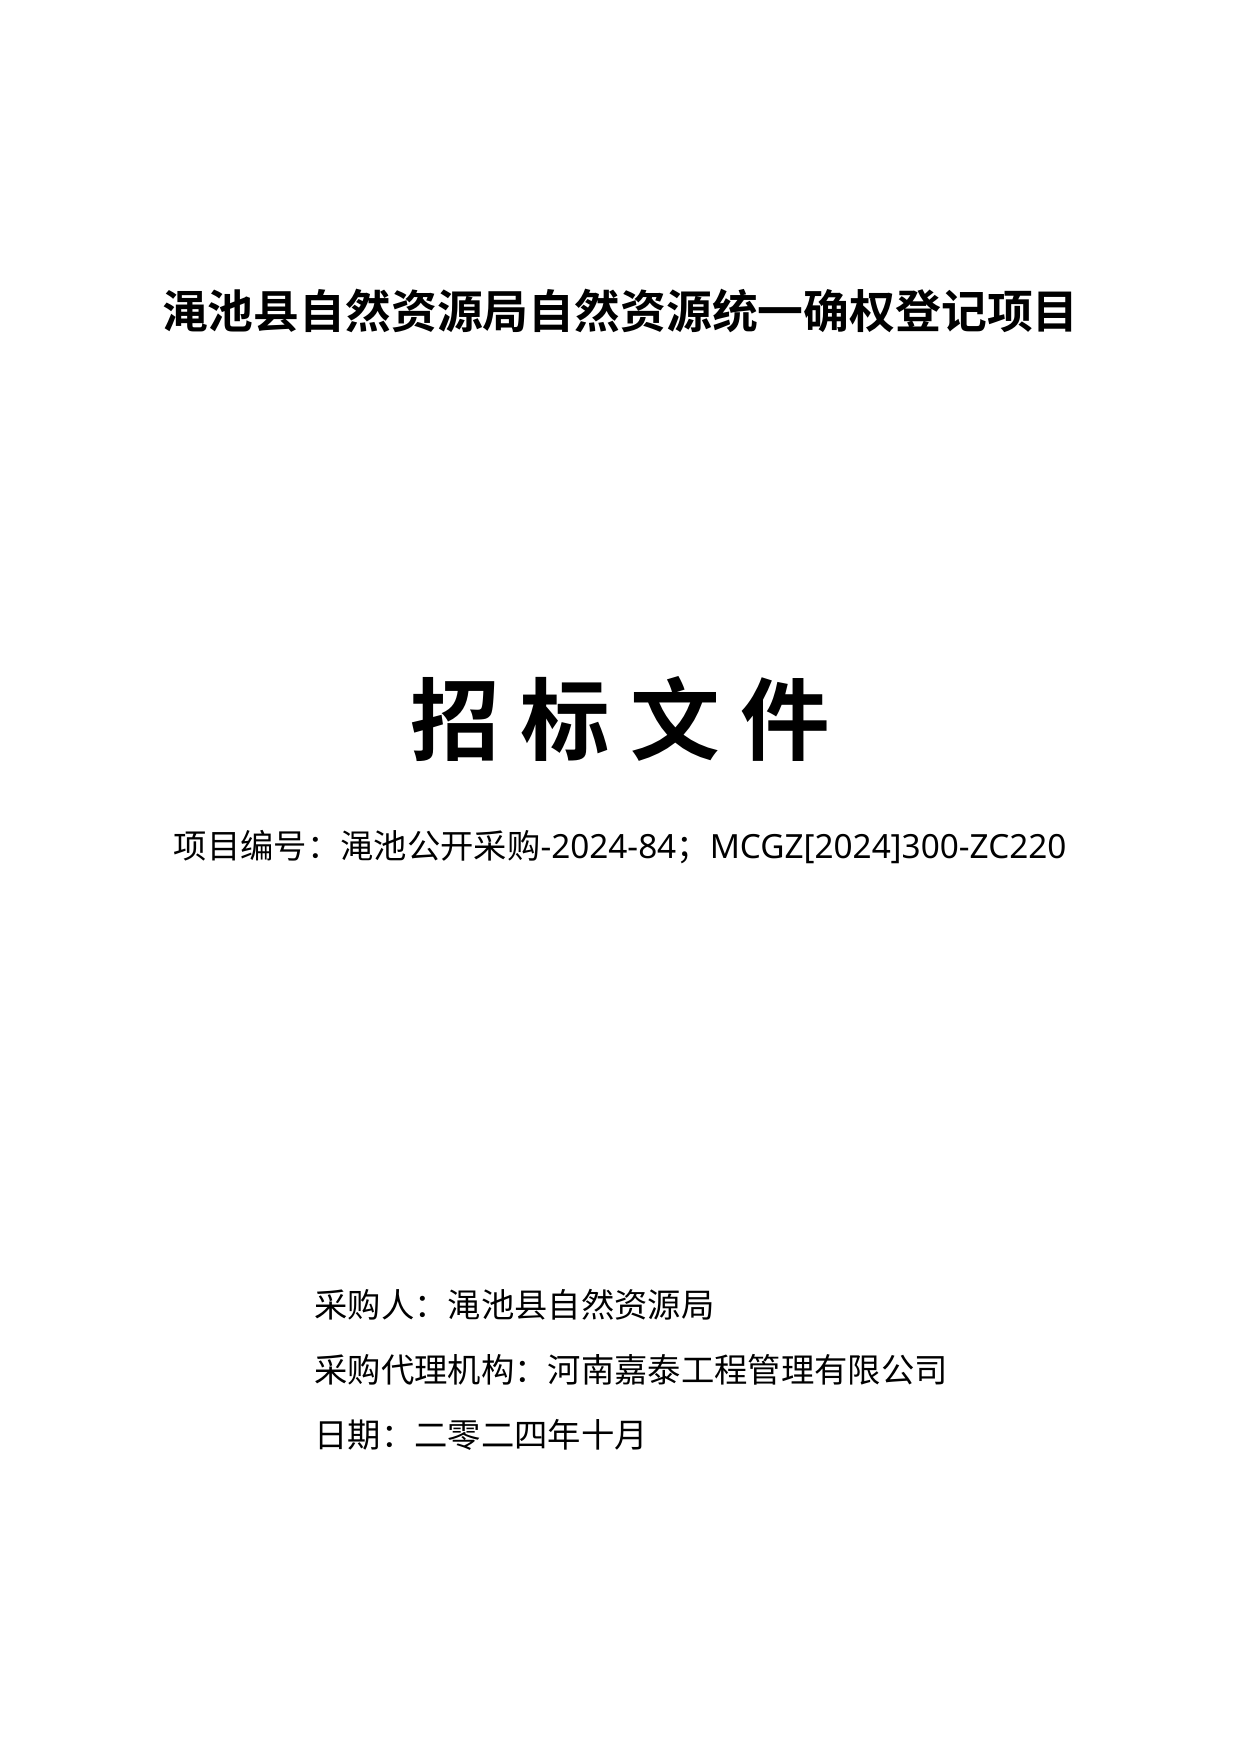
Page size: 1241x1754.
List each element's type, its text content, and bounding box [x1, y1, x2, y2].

text 采购代理机构：河南嘉泰工程管理有限公司 [148, 1336, 1092, 1401]
text 渑池县自然资源局自然资源统一确权登记项目 [148, 259, 1092, 357]
text 项目编号：渑池公开采购-2024-84；MCGZ[2024]300-ZC220 [148, 812, 1092, 877]
text 招 标 文 件 [148, 649, 1092, 779]
text 日期：二零二四年十月 [148, 1401, 1092, 1466]
text 采购人：渑池县自然资源局 [148, 1271, 1092, 1336]
